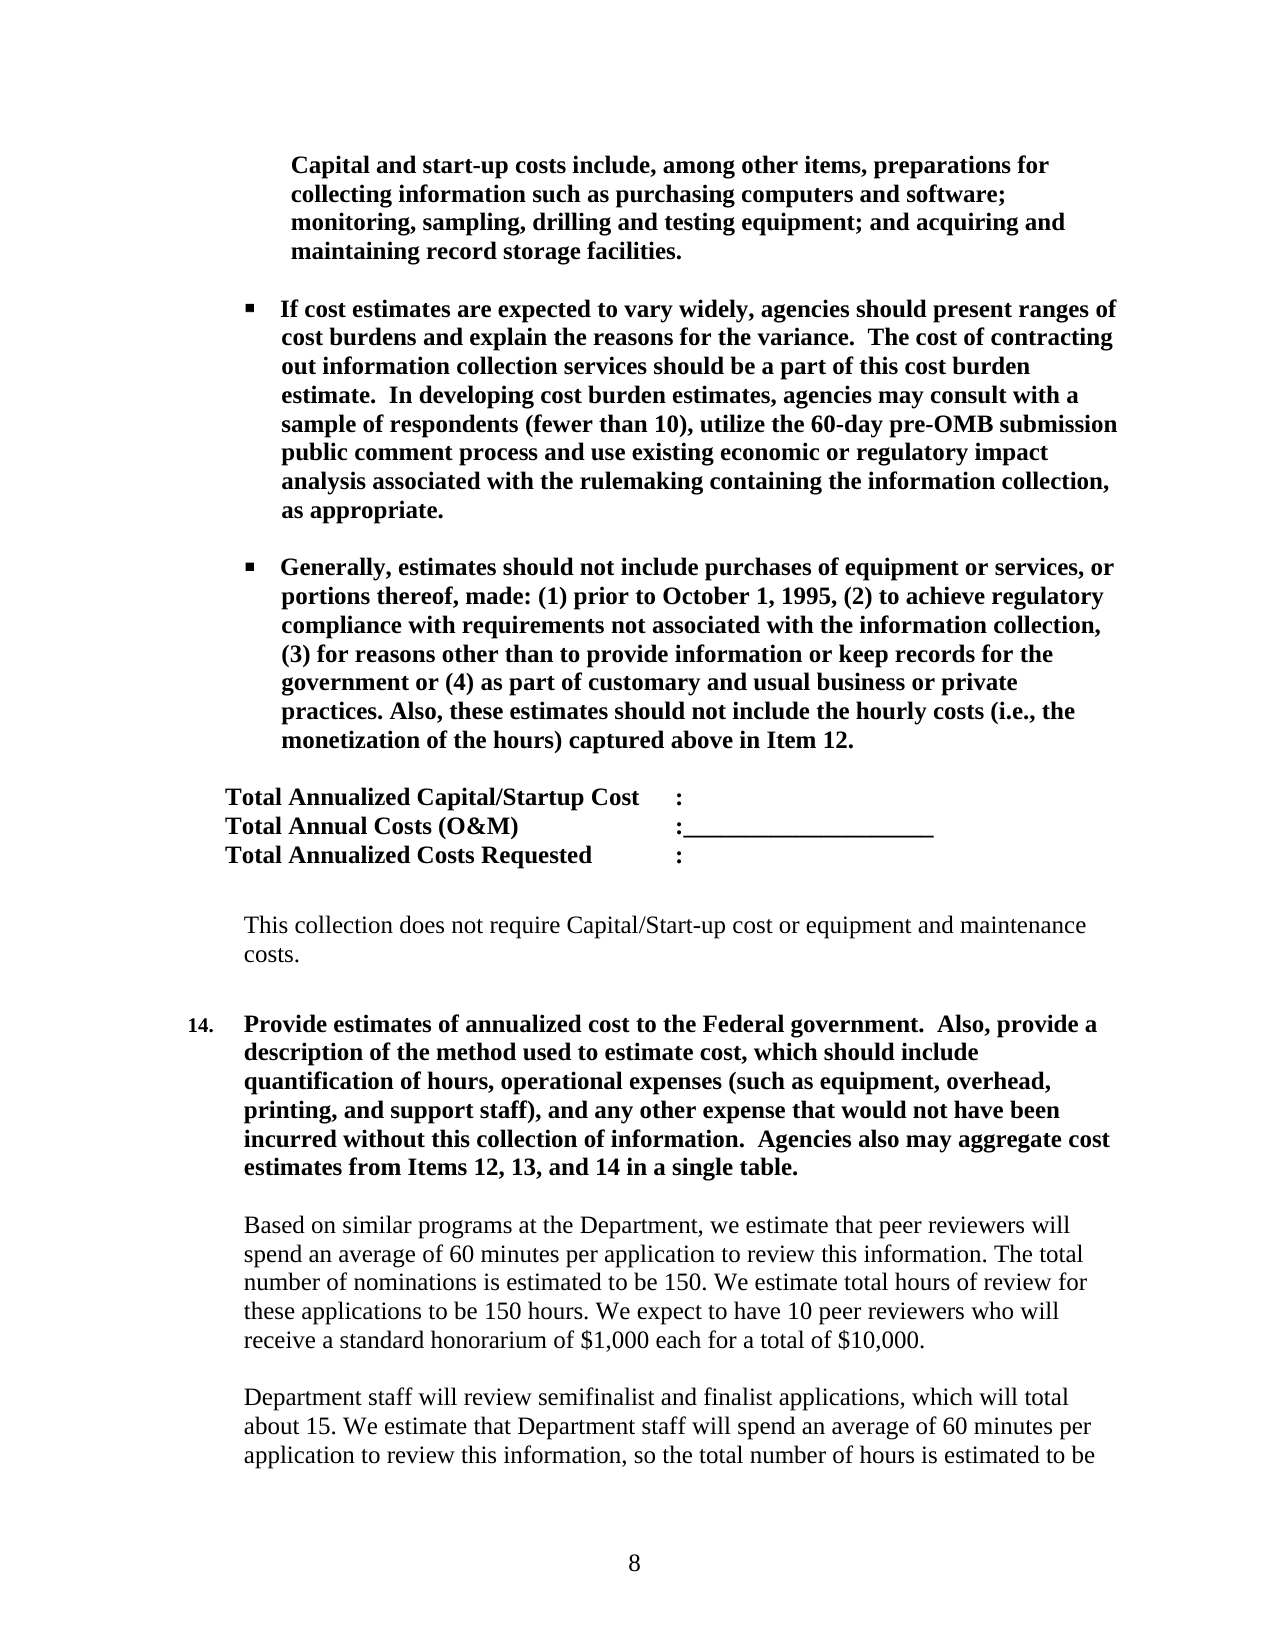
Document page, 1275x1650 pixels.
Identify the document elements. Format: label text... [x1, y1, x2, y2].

list Generally, estimates should not include purchases of equipment or services, or portions thereof, made: (1) prior to October 1, 1995, (2) to achieve regulatory compliance with requirements not associated with the information collection, (3) for reasons other than to provide information or keep records for the government or (4) as part of customary and usual business or private practices. Also, these estimates should not include the hourly costs (i.e., the monetization of the hours) captured above in Item 12. [244, 552, 1125, 754]
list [244, 150, 1125, 265]
text Total Annualized Costs Requested : [150, 840, 1125, 869]
list Provide estimates of annualized cost to the Federal government. Also, provide a description of the method used to estimate cost, which should include quantification of hours, operational expenses (such as equipment, overhead, printing, and support staff), and any other expense that would not have been incurred without this collection of information. Agencies also may aggregate cost estimates from Items 12, 13, and 14 in a single table. [187, 1009, 1125, 1181]
text Total Annual Costs (O&M) :____________________ [150, 811, 1125, 840]
text Total Annualized Capital/Startup Cost : [150, 782, 1125, 811]
text This collection does not require Capital/Start-up cost or equipment and maintenance costs. [244, 910, 1125, 967]
text Based on similar programs at the Department, we estimate that peer reviewers will spend an average of 60 minutes per application to review this information. The total number of nominations is estimated to be 150. We estimate total hours of review for these applications to be 150 hours. We expect to have 10 peer reviewers who will receive a standard honorarium of $1,000 each for a total of $10,000. [244, 1210, 1125, 1354]
list If cost estimates are expected to vary widely, agencies should present ranges of cost burdens and explain the reasons for the variance. The cost of contracting out information collection services should be a part of this cost burden estimate. In developing cost burden estimates, agencies may consult with a sample of respondents (fewer than 10), utilize the 60-day pre-OMB submission public comment process and use existing economic or regulatory impact analysis associated with the rulemaking containing the information collection, as appropriate. [244, 294, 1125, 524]
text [244, 1382, 1125, 1469]
